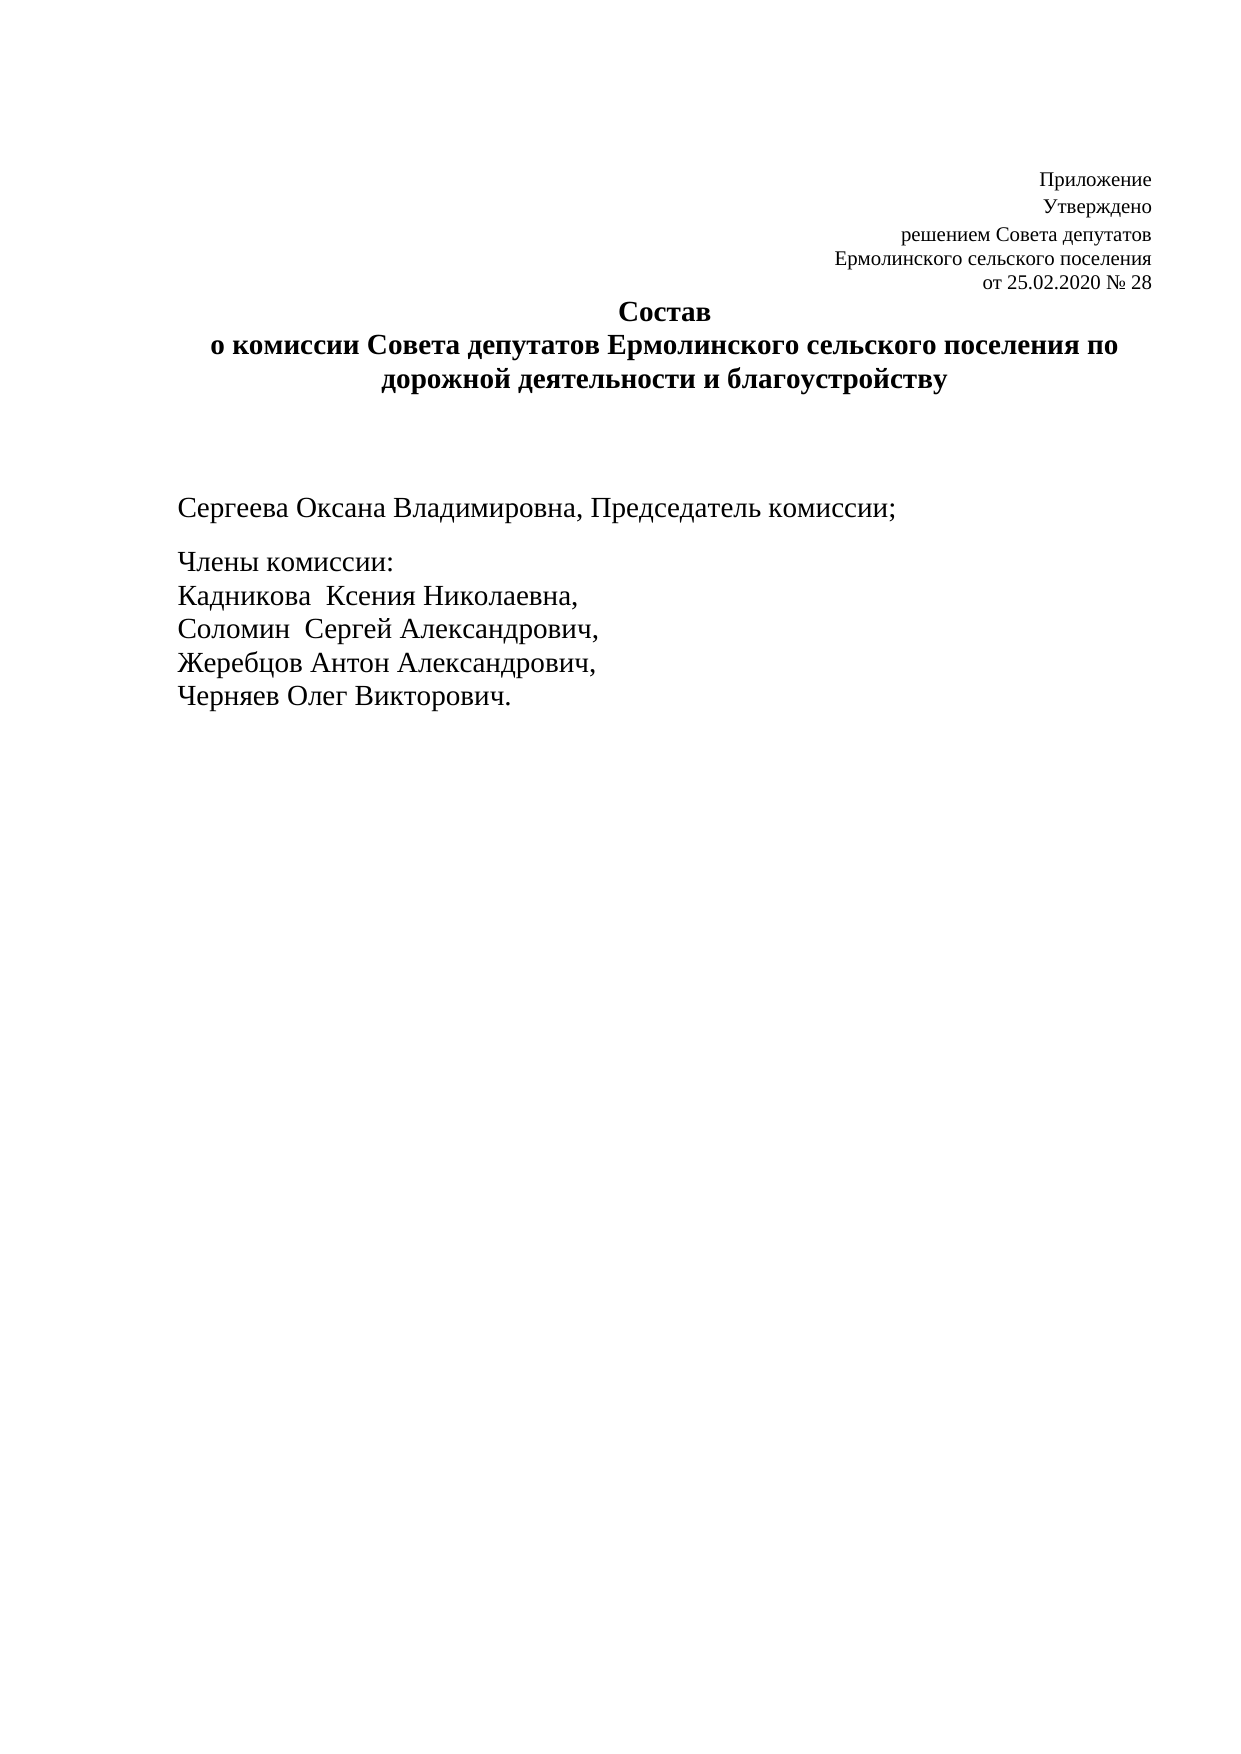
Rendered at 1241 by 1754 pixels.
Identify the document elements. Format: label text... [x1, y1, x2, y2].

text Приложение [177, 167, 1152, 191]
text от 25.02.2020 № 28 [177, 270, 1152, 294]
text о комиссии Совета депутатов Ермолинского сельского поселения по дорожной деятельности и благоустройству [177, 327, 1152, 394]
text Члены комиссии: [177, 544, 1152, 578]
text Ермолинского сельского поселения [177, 246, 1152, 270]
text решением Совета депутатов [177, 222, 1152, 246]
text Кадникова Ксения Николаевна, [177, 578, 1152, 611]
text Жеребцов Антон Александрович, [177, 645, 1152, 678]
text Состав [177, 294, 1152, 327]
text Черняев Олег Викторович. [177, 678, 1152, 712]
text Утверждено [177, 194, 1152, 218]
text Сергеева Оксана Владимировна, Председатель комиссии; [177, 490, 1152, 523]
text Соломин Сергей Александрович, [177, 611, 1152, 645]
